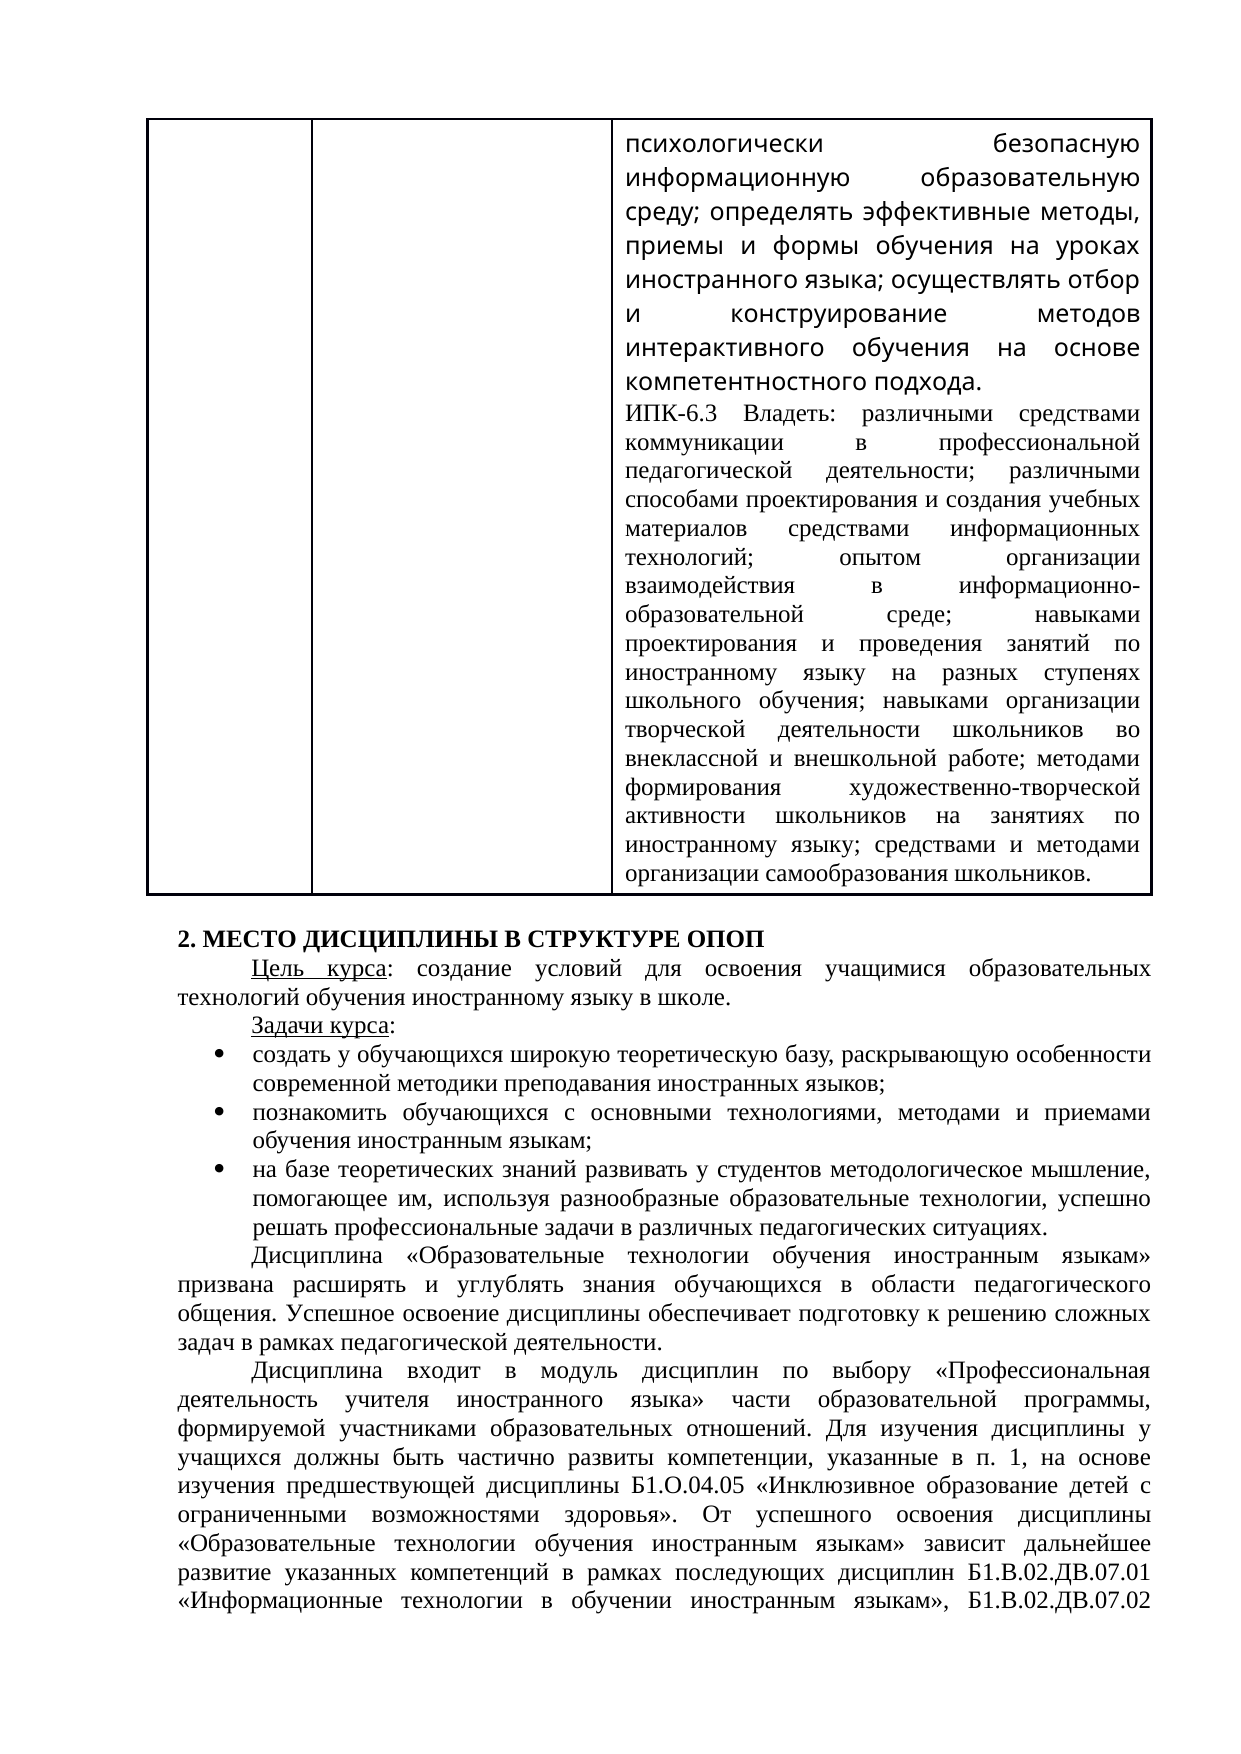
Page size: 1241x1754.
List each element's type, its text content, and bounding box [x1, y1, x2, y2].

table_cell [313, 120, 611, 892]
text Цель курса: создание условий для освоения учащимися образовательных технологий обучения иностранному языку в школе. [177, 953, 1152, 1011]
list познакомить обучающихся с основными технологиями, методами и приемами обучения иностранным языкам; [215, 1097, 1152, 1154]
text 2. Место дисциплины в структуре ОПОП [177, 924, 1152, 953]
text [177, 1356, 1152, 1614]
text Задачи курса: [177, 1011, 1152, 1039]
text Дисциплина «Образовательные технологии обучения иностранным языкам» призвана расширять и углублять знания обучающихся в области педагогического общения. Успешное освоение дисциплины обеспечивает подготовку к решению сложных задач в рамках педагогической деятельности. [177, 1241, 1152, 1356]
list на базе теоретических знаний развивать у студентов методологическое мышление, помогающее им, используя разнообразные образовательные технологии, успешно решать профессиональные задачи в различных педагогических ситуациях. [215, 1154, 1152, 1241]
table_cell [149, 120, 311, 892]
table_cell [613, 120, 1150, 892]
list создать у обучающихся широкую теоретическую базу, раскрывающую особенности современной методики преподавания иностранных языков; [215, 1039, 1152, 1097]
